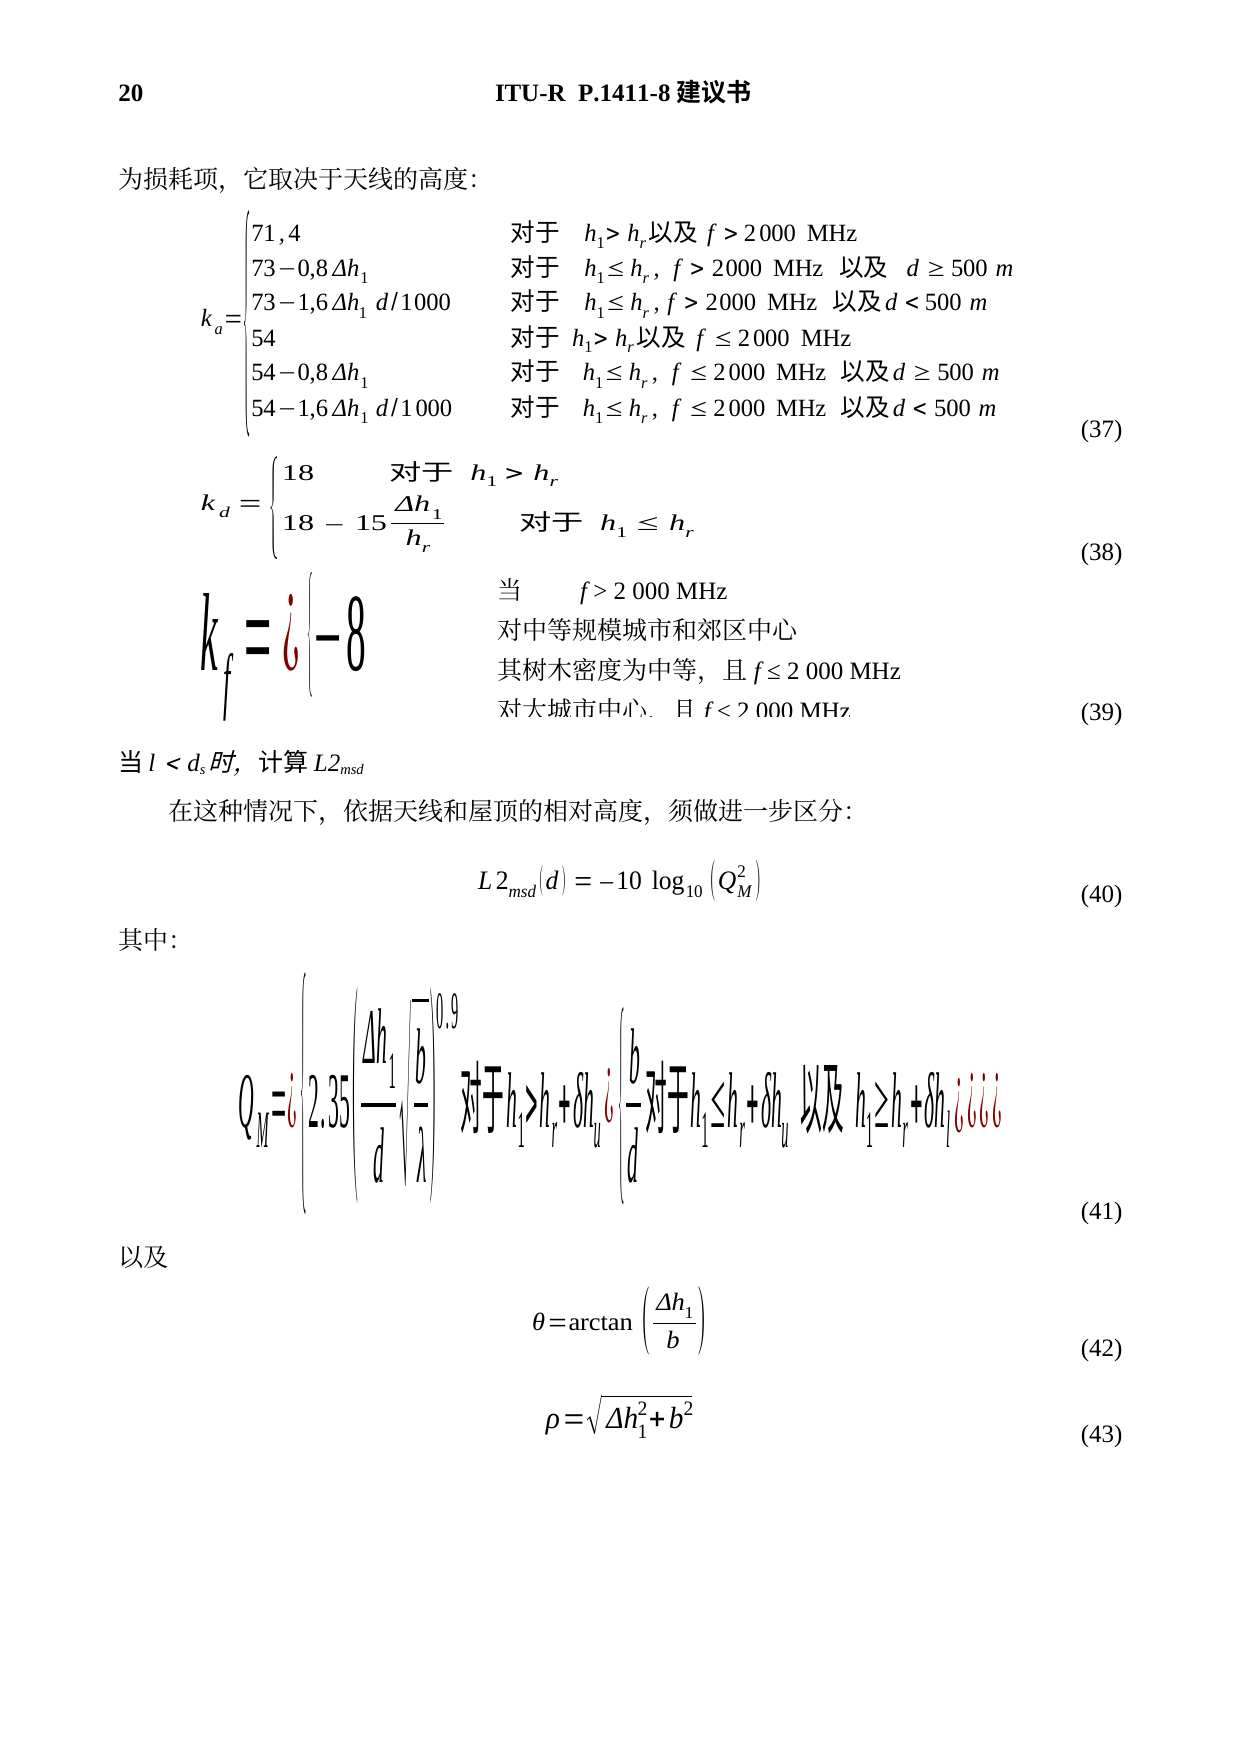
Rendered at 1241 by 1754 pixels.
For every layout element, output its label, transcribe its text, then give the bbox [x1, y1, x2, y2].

text (37) [118, 209, 1122, 443]
text 其中： [118, 921, 1122, 957]
text (43) [118, 1394, 1122, 1448]
text (42) [118, 1286, 1122, 1362]
text (39) [118, 566, 1122, 726]
text (38) [118, 455, 1122, 566]
text 在这种情况下，依据天线和屋顶的相对高度，须做进一步区分： [118, 792, 1122, 827]
subtitle 当l  ds 时，计算L2msd [118, 743, 1122, 779]
text (40) [118, 859, 1122, 908]
text 为损耗项，它取决于天线的高度： [118, 160, 1122, 196]
text (41) [118, 969, 1122, 1225]
text 以及 [118, 1237, 1122, 1273]
